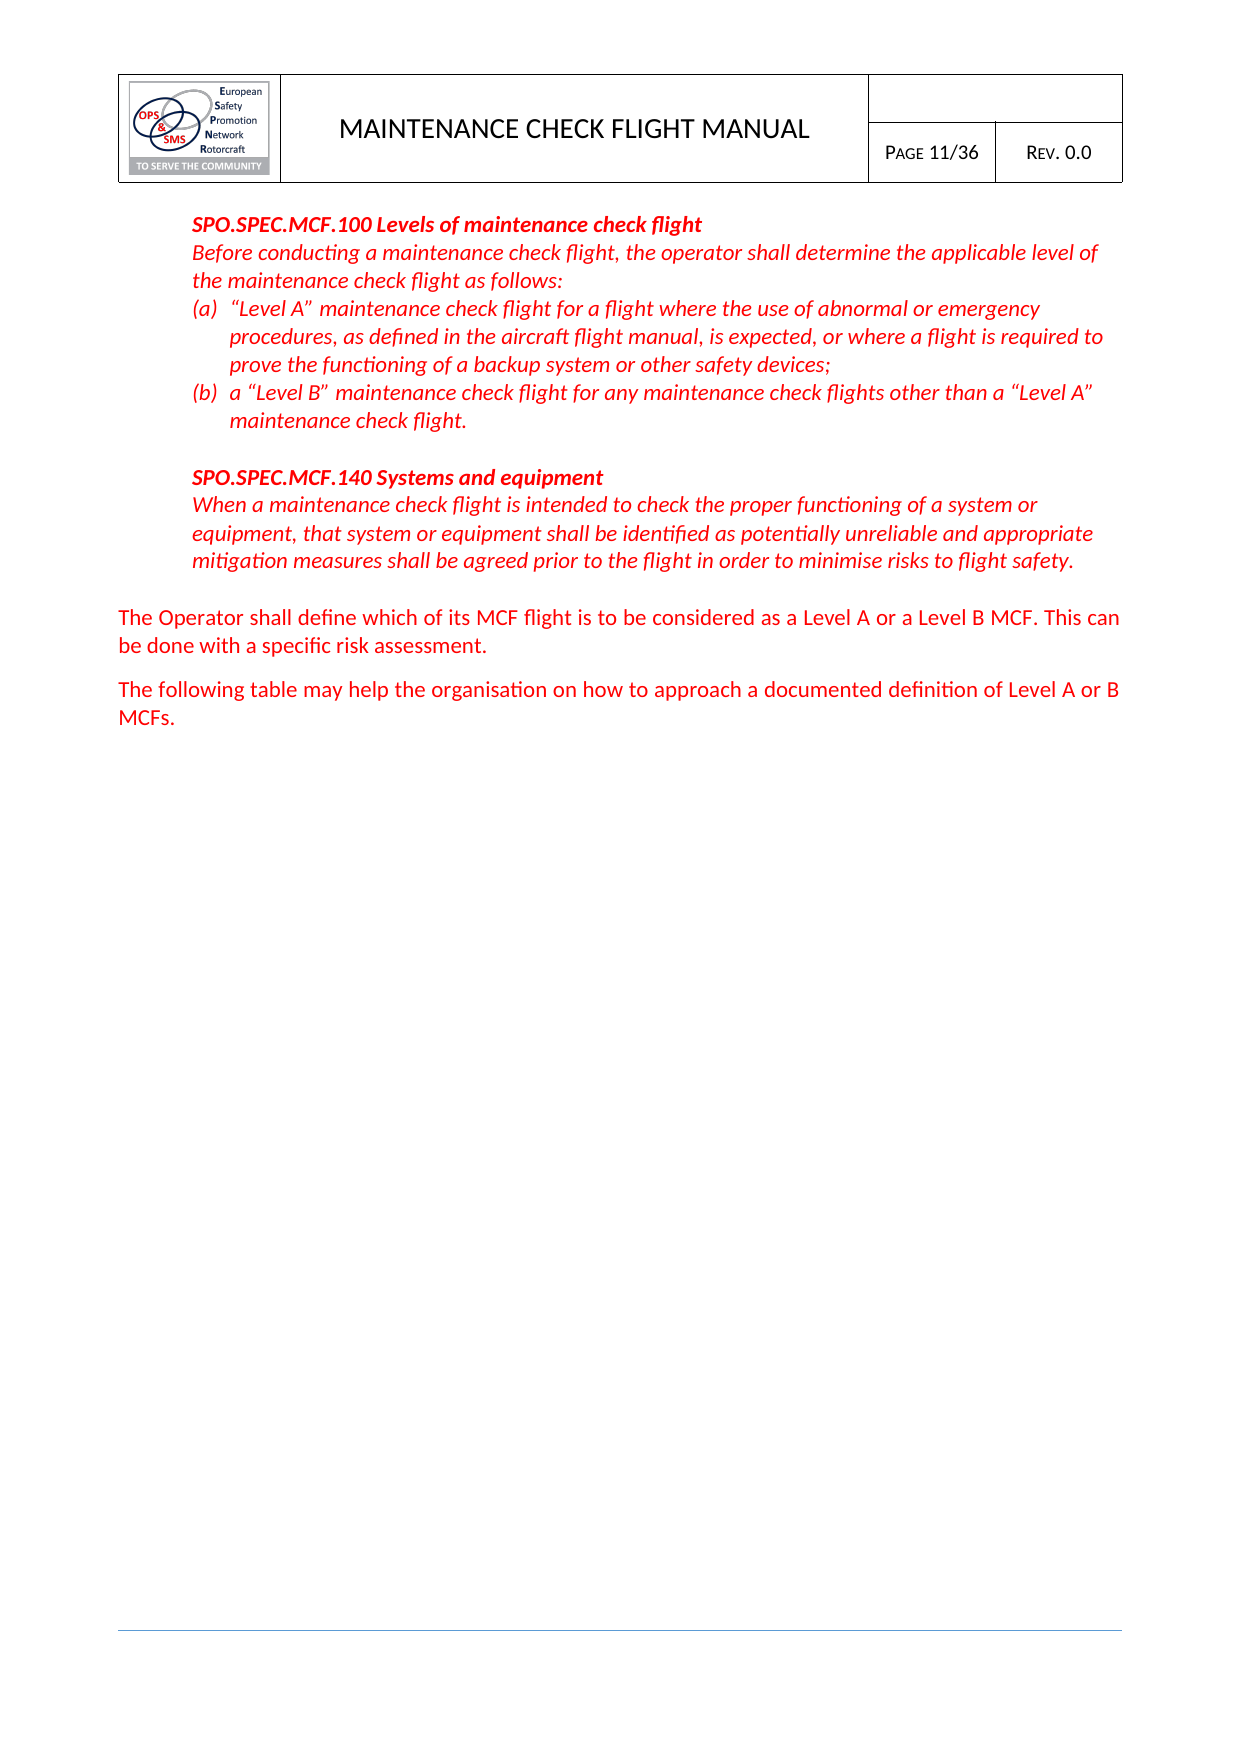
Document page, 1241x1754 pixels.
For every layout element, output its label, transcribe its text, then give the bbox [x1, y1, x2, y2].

text SPO.SPEC.MCF.100 Levels of maintenance check flight [192, 210, 1122, 238]
list “Level A” maintenance check flight for a flight where the use of abnormal or emergency procedures, as defined in the aircraft flight manual, is expected, or where a flight is required to prove the functioning of a backup system or other safety devices; [192, 294, 1122, 378]
text When a maintenance check flight is intended to check the proper functioning of a system or equipment, that system or equipment shall be identified as potentially unreliable and appropriate mitigation measures shall be agreed prior to the flight in order to minimise risks to flight safety. [192, 491, 1122, 575]
picture [128, 81, 270, 175]
text The following table may help the organisation on how to approach a documented definition of Level A or B MCFs. [118, 675, 1122, 731]
text Before conducting a maintenance check flight, the operator shall determine the applicable level of the maintenance check flight as follows: [192, 238, 1122, 294]
text SPO.SPEC.MCF.140 Systems and equipment [192, 463, 1122, 491]
text The Operator shall define which of its MCF flight is to be considered as a Level A or a Level B MCF. This can be done with a specific risk assessment. [118, 603, 1122, 659]
list a “Level B” maintenance check flight for any maintenance check flights other than a “Level A” maintenance check flight. [192, 378, 1122, 434]
